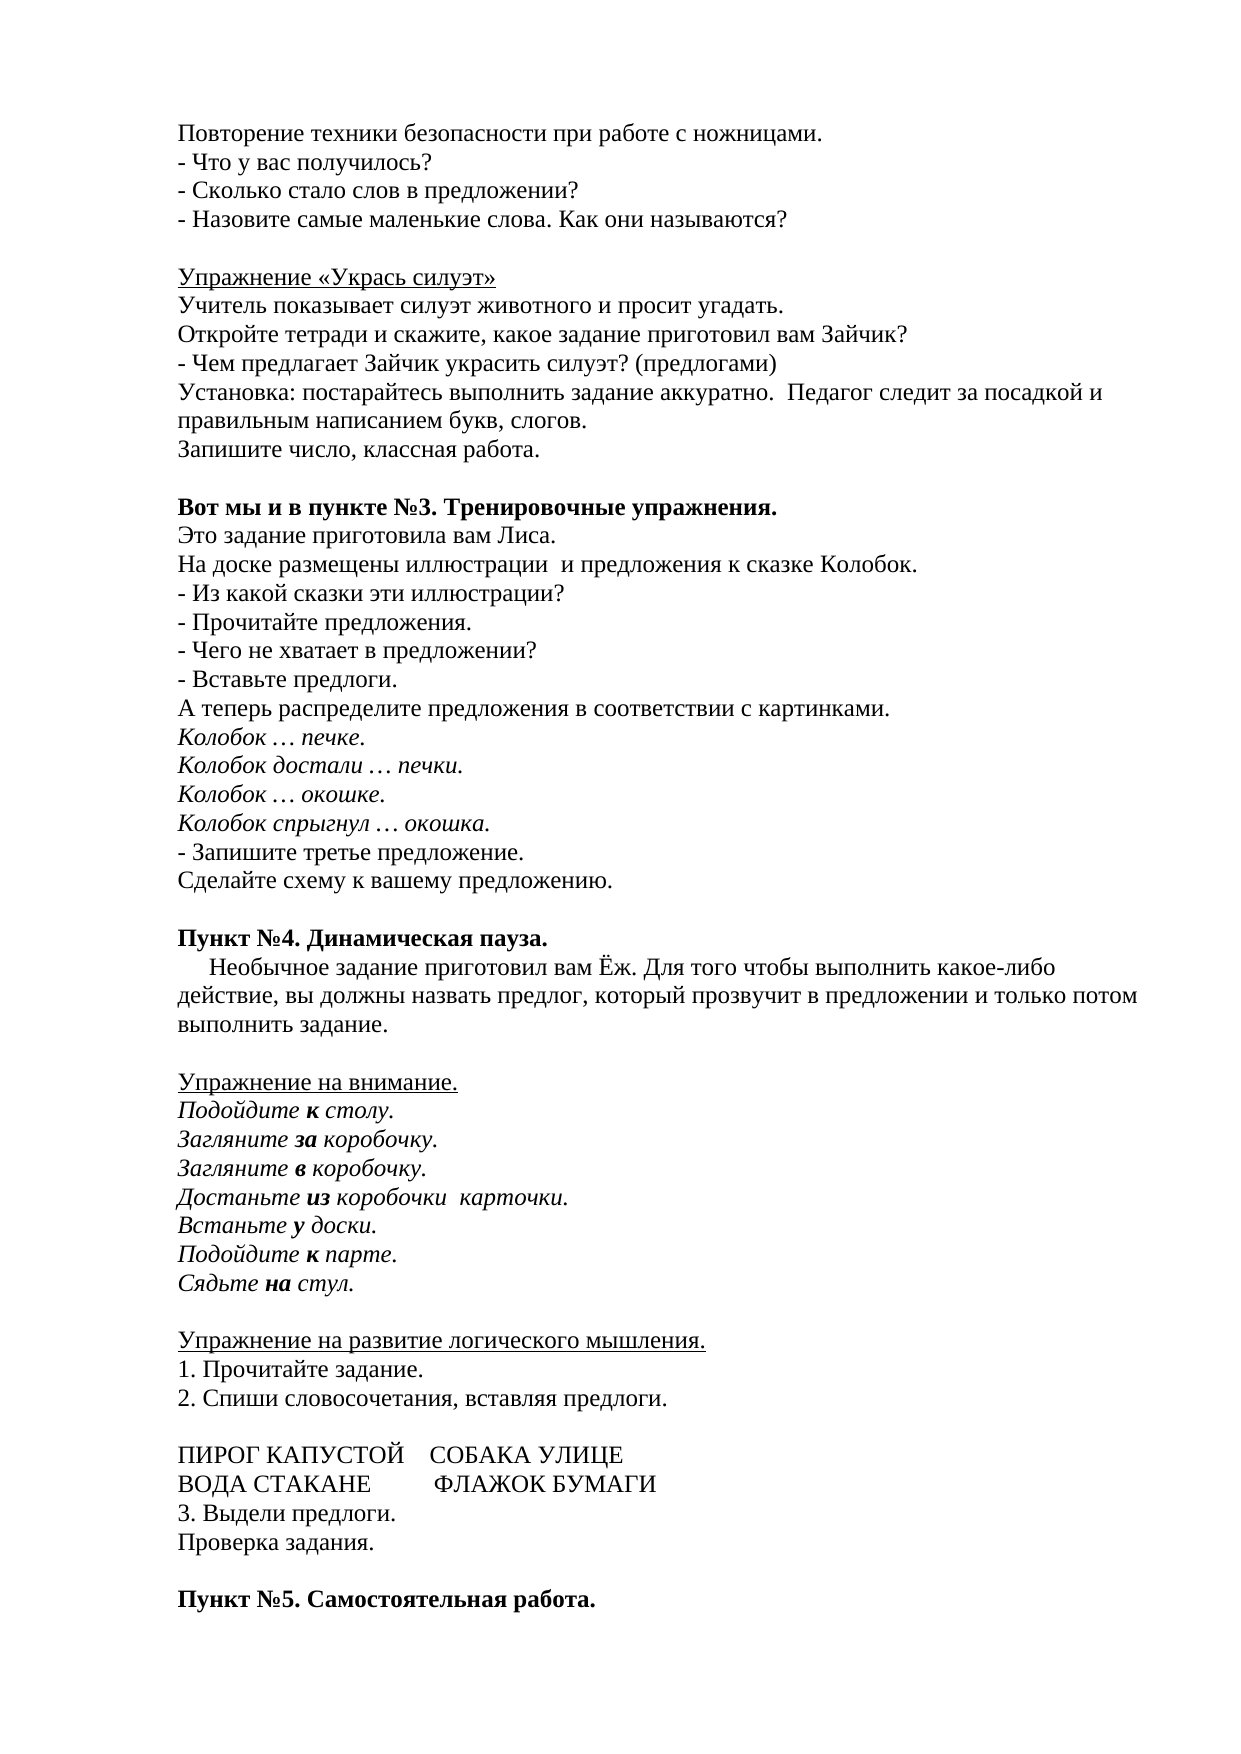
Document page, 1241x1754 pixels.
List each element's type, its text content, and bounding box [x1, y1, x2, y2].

text Установка: постарайтесь выполнить задание аккуратно. Педагог следит за посадкой и правильным написанием букв, слогов. [177, 377, 1152, 434]
text - Запишите третье предложение. [177, 837, 1152, 866]
text Подойдите к парте. [177, 1239, 1152, 1268]
text Упражнение «Укрась силуэт» [177, 262, 1152, 291]
text ВОДА СТАКАНЕ ФЛАЖОК БУМАГИ [177, 1469, 1152, 1498]
text 1. Прочитайте задание. [177, 1354, 1152, 1383]
text Повторение техники безопасности при работе с ножницами. [177, 118, 1152, 147]
text Учитель показывает силуэт животного и просит угадать. [177, 291, 1152, 319]
text Колобок достали … печки. [177, 751, 1152, 779]
text Проверка задания. [177, 1527, 1152, 1556]
text 2. Спиши словосочетания, вставляя предлоги. [177, 1383, 1152, 1412]
text А теперь распределите предложения в соответствии с картинками. [177, 693, 1152, 722]
text Сделайте схему к вашему предложению. [177, 866, 1152, 894]
text - Прочитайте предложения. [177, 607, 1152, 636]
text Достаньте из коробочки карточки. [177, 1182, 1152, 1211]
text 3. Выдели предлоги. [177, 1498, 1152, 1527]
text - Чего не хватает в предложении? [177, 636, 1152, 664]
text Упражнение на развитие логического мышления. [177, 1326, 1152, 1354]
text Загляните в коробочку. [177, 1153, 1152, 1182]
text На доске размещены иллюстрации и предложения к сказке Колобок. [177, 549, 1152, 578]
text Колобок … печке. [177, 722, 1152, 751]
text Упражнение на внимание. [177, 1067, 1152, 1096]
text Сядьте на стул. [177, 1268, 1152, 1297]
text Подойдите к столу. [177, 1096, 1152, 1124]
text - Что у вас получилось? [177, 147, 1152, 176]
text Загляните за коробочку. [177, 1124, 1152, 1153]
text Вот мы и в пункте №3. Тренировочные упражнения. [177, 492, 1152, 521]
text ПИРОГ КАПУСТОЙ СОБАКА УЛИЦЕ [177, 1441, 1152, 1469]
text Встаньте у доски. [177, 1211, 1152, 1239]
text - Чем предлагает Зайчик украсить силуэт? (предлогами) [177, 348, 1152, 377]
text - Вставьте предлоги. [177, 664, 1152, 693]
text Откройте тетради и скажите, какое задание приготовил вам Зайчик? [177, 319, 1152, 348]
text Пункт №4. Динамическая пауза. [177, 923, 1152, 952]
text - Назовите самые маленькие слова. Как они называются? [177, 204, 1152, 233]
text Колобок спрыгнул … окошка. [177, 808, 1152, 837]
text Пункт №5. Самостоятельная работа. [177, 1584, 1152, 1613]
text Это задание приготовила вам Лиса. [177, 521, 1152, 549]
text Запишите число, классная работа. [177, 434, 1152, 463]
text - Сколько стало слов в предложении? [177, 176, 1152, 204]
text Необычное задание приготовил вам Ёж. Для того чтобы выполнить какое-либо действие, вы должны назвать предлог, который прозвучит в предложении и только потом выполнить задание. [177, 952, 1152, 1038]
text Колобок … окошке. [177, 779, 1152, 808]
text - Из какой сказки эти иллюстрации? [177, 578, 1152, 607]
